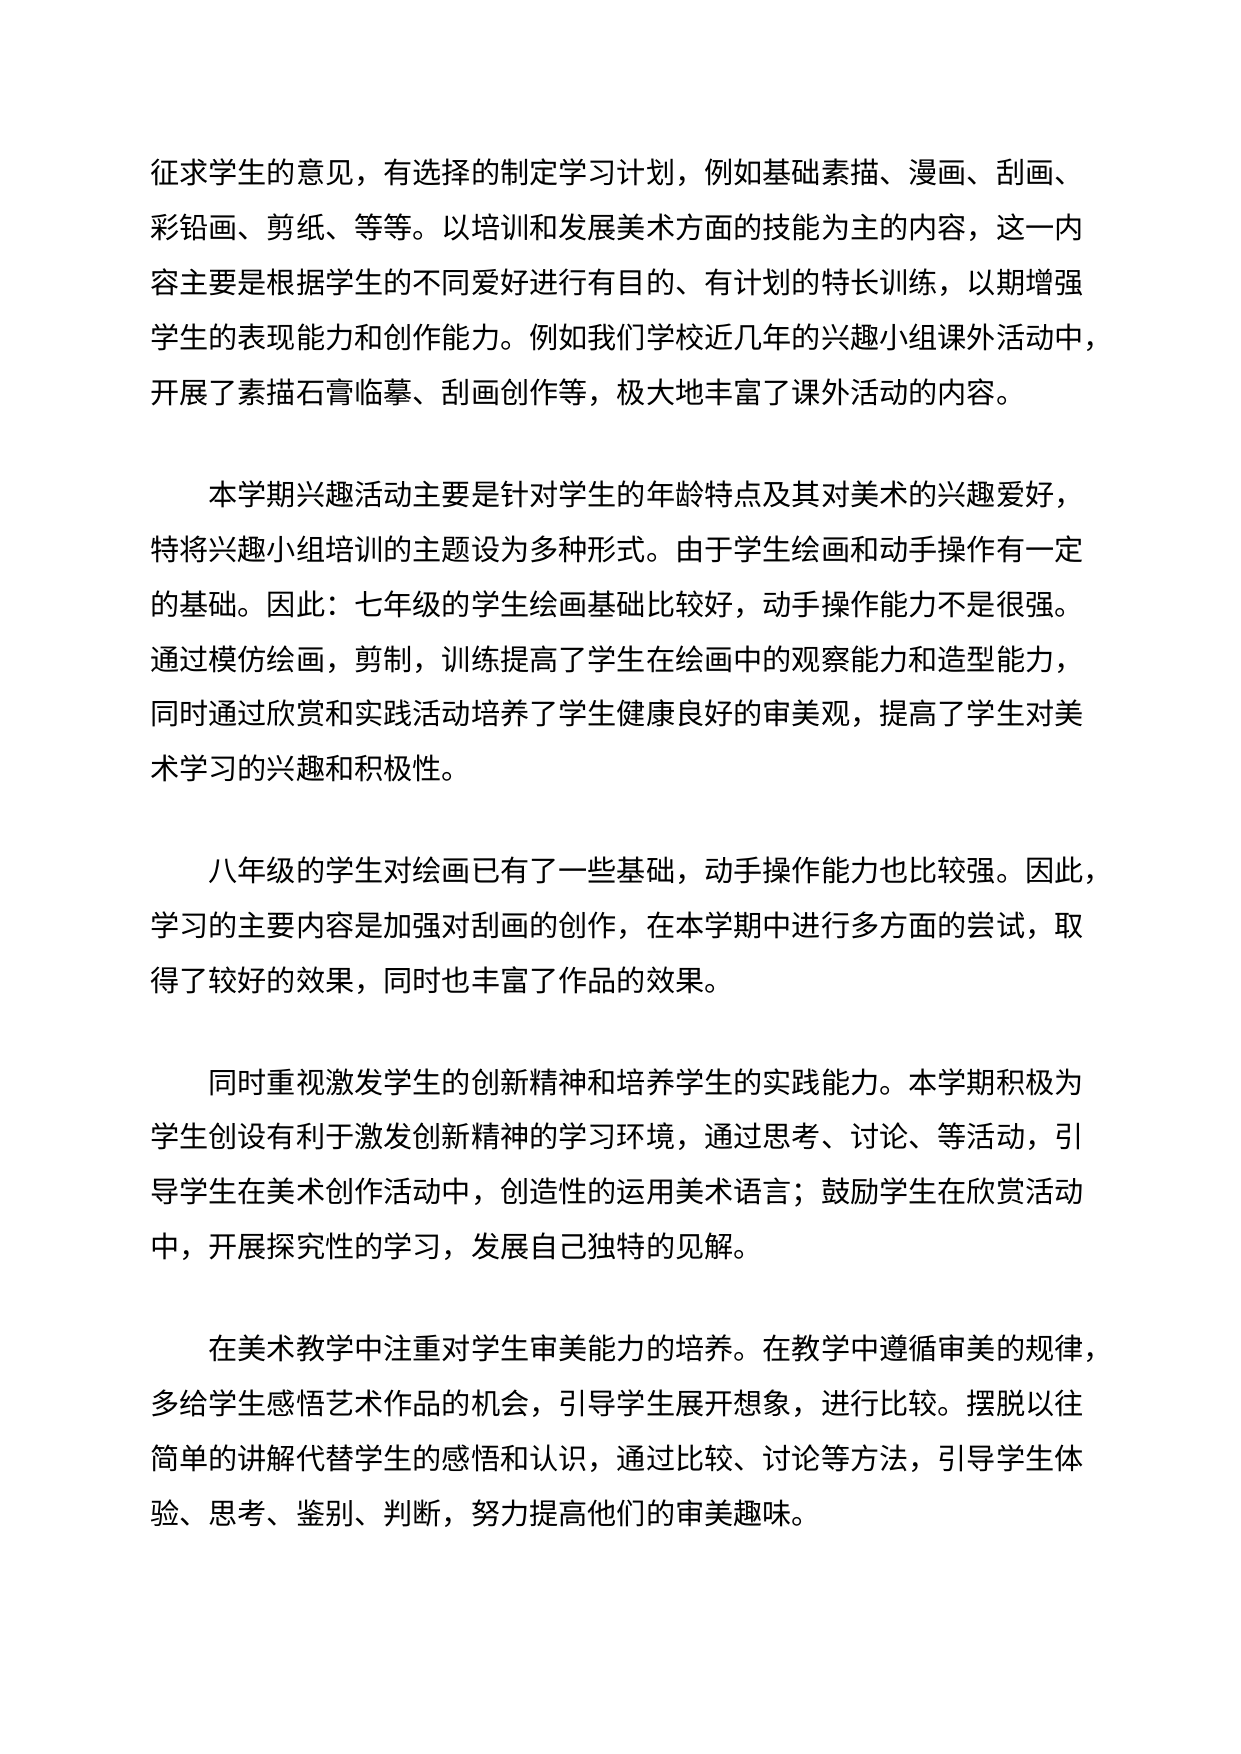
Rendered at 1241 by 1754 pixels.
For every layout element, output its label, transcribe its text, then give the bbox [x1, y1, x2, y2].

text 同时重视激发学生的创新精神和培养学生的实践能力。本学期积极为学生创设有利于激发创新精神的学习环境，通过思考、讨论、等活动，引导学生在美术创作活动中，创造性的运用美术语言；鼓励学生在欣赏活动中，开展探究性的学习，发展自己独特的见解。 [150, 1059, 1090, 1266]
text 八年级的学生对绘画已有了一些基础，动手操作能力也比较强。因此，学习的主要内容是加强对刮画的创作，在本学期中进行多方面的尝试，取得了较好的效果，同时也丰富了作品的效果。 [150, 848, 1090, 1000]
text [150, 150, 1090, 412]
text 本学期兴趣活动主要是针对学生的年龄特点及其对美术的兴趣爱好，特将兴趣小组培训的主题设为多种形式。由于学生绘画和动手操作有一定的基础。因此：七年级的学生绘画基础比较好，动手操作能力不是很强。通过模仿绘画，剪制，训练提高了学生在绘画中的观察能力和造型能力，同时通过欣赏和实践活动培养了学生健康良好的审美观，提高了学生对美术学习的兴趣和积极性。 [150, 471, 1090, 788]
text 在美术教学中注重对学生审美能力的培养。在教学中遵循审美的规律，多给学生感悟艺术作品的机会，引导学生展开想象，进行比较。摆脱以往简单的讲解代替学生的感悟和认识，通过比较、讨论等方法，引导学生体验、思考、鉴别、判断，努力提高他们的审美趣味。 [150, 1326, 1090, 1533]
